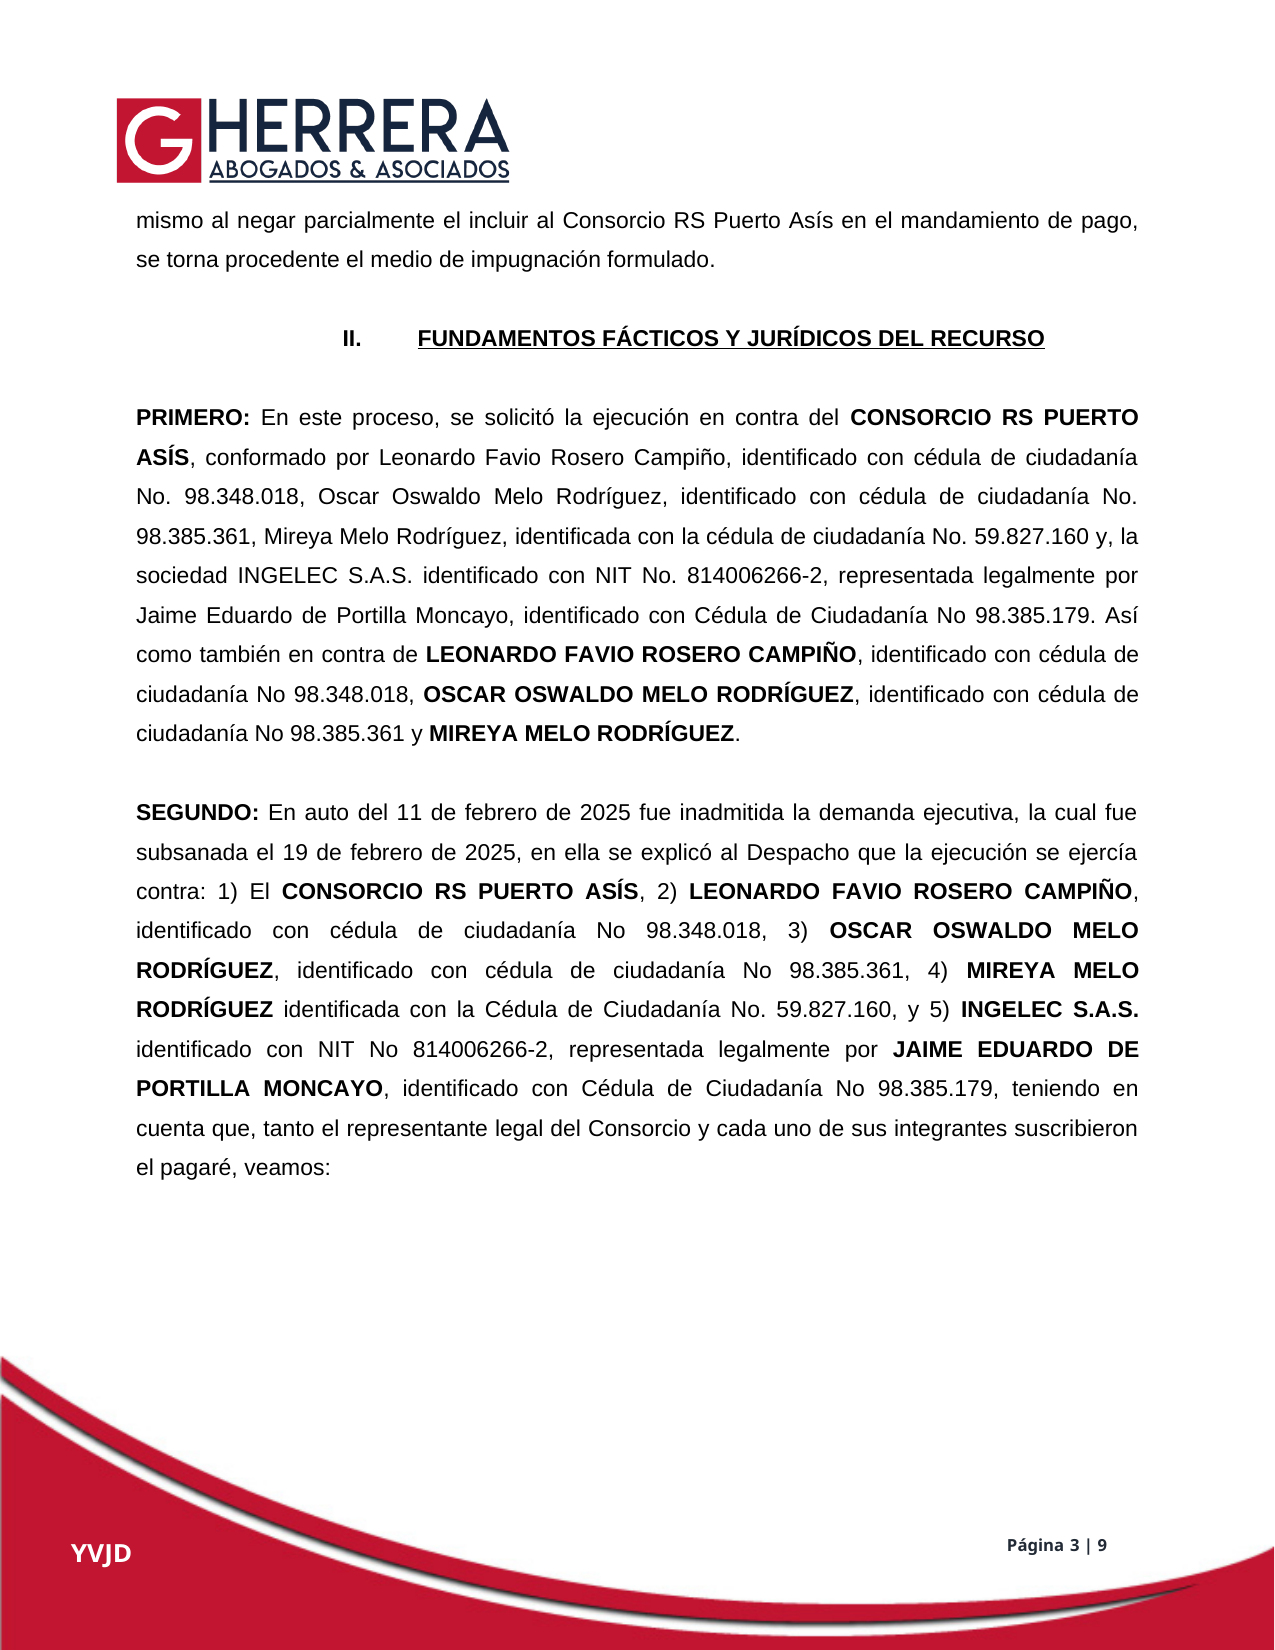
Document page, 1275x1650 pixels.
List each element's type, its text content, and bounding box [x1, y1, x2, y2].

picture [96, 75, 529, 206]
text PRIMERO: En este proceso, se solicitó la ejecución en contra del CONSORCIO RS PUERTO ASÍS, conformado por Leonardo Favio Rosero Campiño, identificado con cédula de ciudadanía No. 98.348.018, Oscar Oswaldo Melo Rodríguez, identificado con cédula de ciudadanía No. 98.385.361, Mireya Melo Rodríguez, identificada con la cédula de ciudadanía No. 59.827.160 y, la sociedad INGELEC S.A.S. identificado con NIT No. 814006266-2, representada legalmente por Jaime Eduardo de Portilla Moncayo, identificado con Cédula de Ciudadanía No 98.385.179. Así como también en contra de LEONARDO FAVIO ROSERO CAMPIÑO, identificado con cédula de ciudadanía No 98.348.018, OSCAR OSWALDO MELO RODRÍGUEZ, identificado con cédula de ciudadanía No 98.385.361 y MIREYA MELO RODRÍGUEZ. [136, 404, 1139, 746]
text SEGUNDO: En auto del 11 de febrero de 2025 fue inadmitida la demanda ejecutiva, la cual fue subsanada el 19 de febrero de 2025, en ella se explicó al Despacho que la ejecución se ejercía contra: 1) El CONSORCIO RS PUERTO ASÍS, 2) LEONARDO FAVIO ROSERO CAMPIÑO, identificado con cédula de ciudadanía No 98.348.018, 3) OSCAR OSWALDO MELO RODRÍGUEZ, identificado con cédula de ciudadanía No 98.385.361, 4) MIREYA MELO RODRÍGUEZ identificada con la Cédula de Ciudadanía No. 59.827.160, y 5) INGELEC S.A.S. identificado con NIT No 814006266-2, representada legalmente por JAIME EDUARDO DE PORTILLA MONCAYO, identificado con Cédula de Ciudadanía No 98.385.179, teniendo en cuenta que, tanto el representante legal del Consorcio y cada uno de sus integrantes suscribieron el pagaré, veamos: [136, 799, 1139, 1181]
list FUNDAMENTOS FÁCTICOS Y JURÍDICOS DEL RECURSO [248, 325, 1139, 352]
picture [0, 1343, 1275, 1650]
